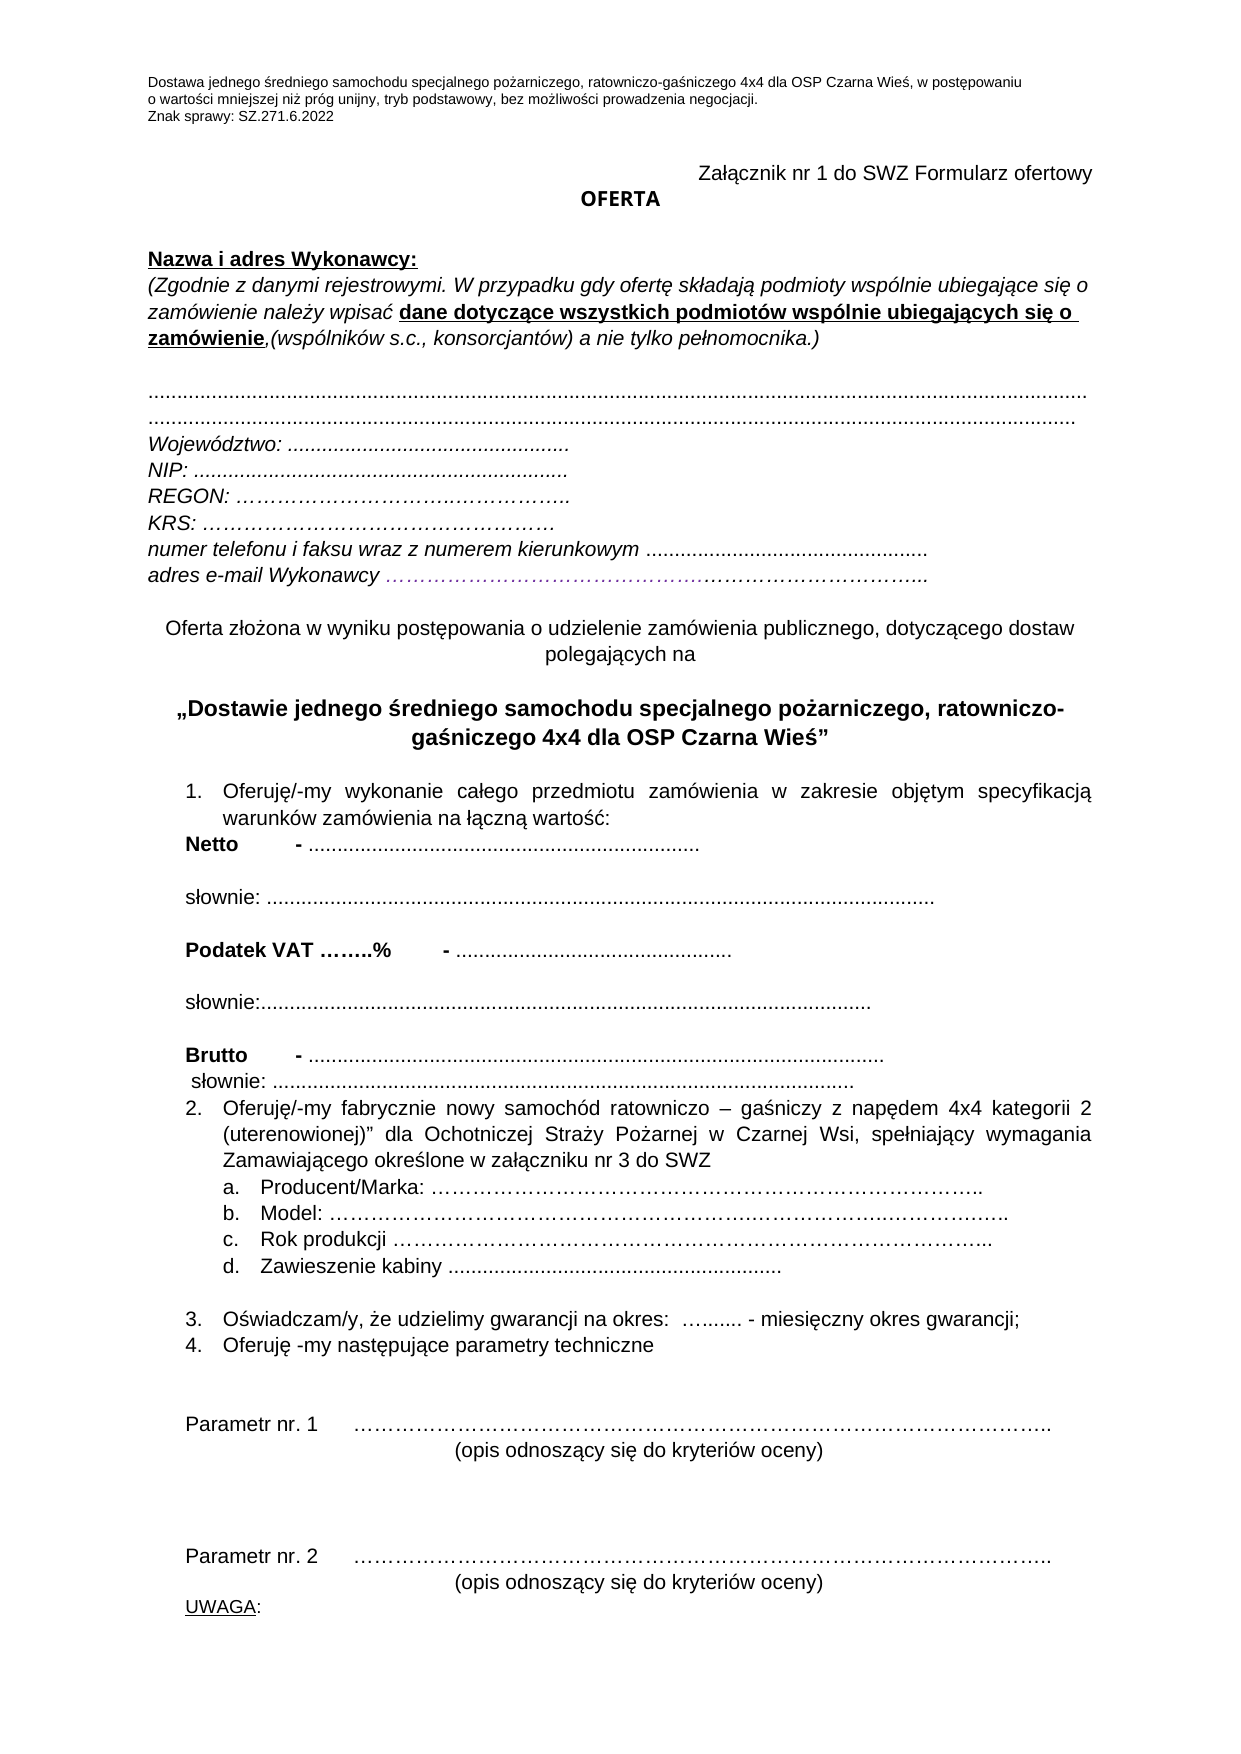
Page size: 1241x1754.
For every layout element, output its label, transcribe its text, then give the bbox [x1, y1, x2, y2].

list Oferuję/-my fabrycznie nowy samochód ratowniczo – gaśniczy z napędem 4x4 kategorii 2 (uterenowionej)” dla Ochotniczej Straży Pożarnej w Czarnej Wsi, spełniający wymagania Zamawiającego określone w załączniku nr 3 do SWZ [185, 1096, 1093, 1172]
list Model: …………………………………………………….………………..………….….. [223, 1201, 1093, 1225]
text adres e-mail Wykonawcy ……………………………………….…………………………... [148, 563, 1093, 587]
text Brutto - .................................................................................................... [185, 1043, 1093, 1067]
text numer telefonu i faksu wraz z numerem kierunkowym ................................................. [148, 537, 1093, 561]
text Parametr nr. 2 ……………………………………………………………………………………….. [185, 1543, 1093, 1567]
text .................................................................................................................................................................................................................................................................................................................................... [148, 379, 1093, 429]
list Zawieszenie kabiny .......................................................... [223, 1254, 1093, 1278]
text UWAGA: [185, 1596, 1093, 1618]
text Województwo: ................................................. [148, 431, 1093, 455]
text Oferta złożona w wyniku postępowania o udzielenie zamówienia publicznego, dotyczącego dostaw polegających na [148, 616, 1093, 666]
text (Zgodnie z danymi rejestrowymi. W przypadku gdy ofertę składają podmioty wspólnie ubiegające się o zamówienie należy wpisać dane dotyczące wszystkich podmiotów wspólnie ubiegających się o zamówienie,(wspólników s.c., konsorcjantów) a nie tylko pełnomocnika.) [148, 273, 1093, 350]
text słownie: ..................................................................................................... [185, 1069, 1093, 1093]
text KRS: …………………………………………… [148, 511, 1093, 534]
list Oświadczam/y, że udzielimy gwarancji na okres: …....... - miesięczny okres gwarancji; [185, 1306, 1093, 1330]
text słownie: .................................................................................................................... [185, 885, 1093, 909]
text Parametr nr. 1 ……………………………………………………………………………………….. [185, 1412, 1093, 1436]
list Producent/Marka: …………………………………………………………………….. [223, 1174, 1093, 1198]
list Rok produkcji …………………………………………………………………………... [223, 1227, 1093, 1251]
text Nazwa i adres Wykonawcy: [148, 247, 1093, 271]
text Netto - .................................................................... [185, 832, 1093, 856]
list Oferuję -my następujące parametry techniczne [185, 1333, 1093, 1357]
text słownie:.......................................................................................................... [185, 990, 1093, 1014]
list Oferuję/-my wykonanie całego przedmiotu zamówienia w zakresie objętym specyfikacją warunków zamówienia na łączną wartość: [185, 779, 1093, 829]
text Załącznik nr 1 do SWZ Formularz ofertowy [148, 155, 1093, 184]
text „Dostawie jednego średniego samochodu specjalnego pożarniczego, ratowniczo-gaśniczego 4x4 dla OSP Czarna Wieś” [148, 695, 1093, 750]
text (opis odnoszący się do kryteriów oceny) [185, 1438, 1093, 1462]
text OFERTA [148, 184, 1093, 213]
text Podatek VAT ……..% - ................................................ [185, 937, 1093, 961]
text REGON: …………………………..…………….. [148, 484, 1093, 508]
text (opis odnoszący się do kryteriów oceny) [185, 1570, 1093, 1594]
text NIP: ................................................................. [148, 458, 1093, 482]
